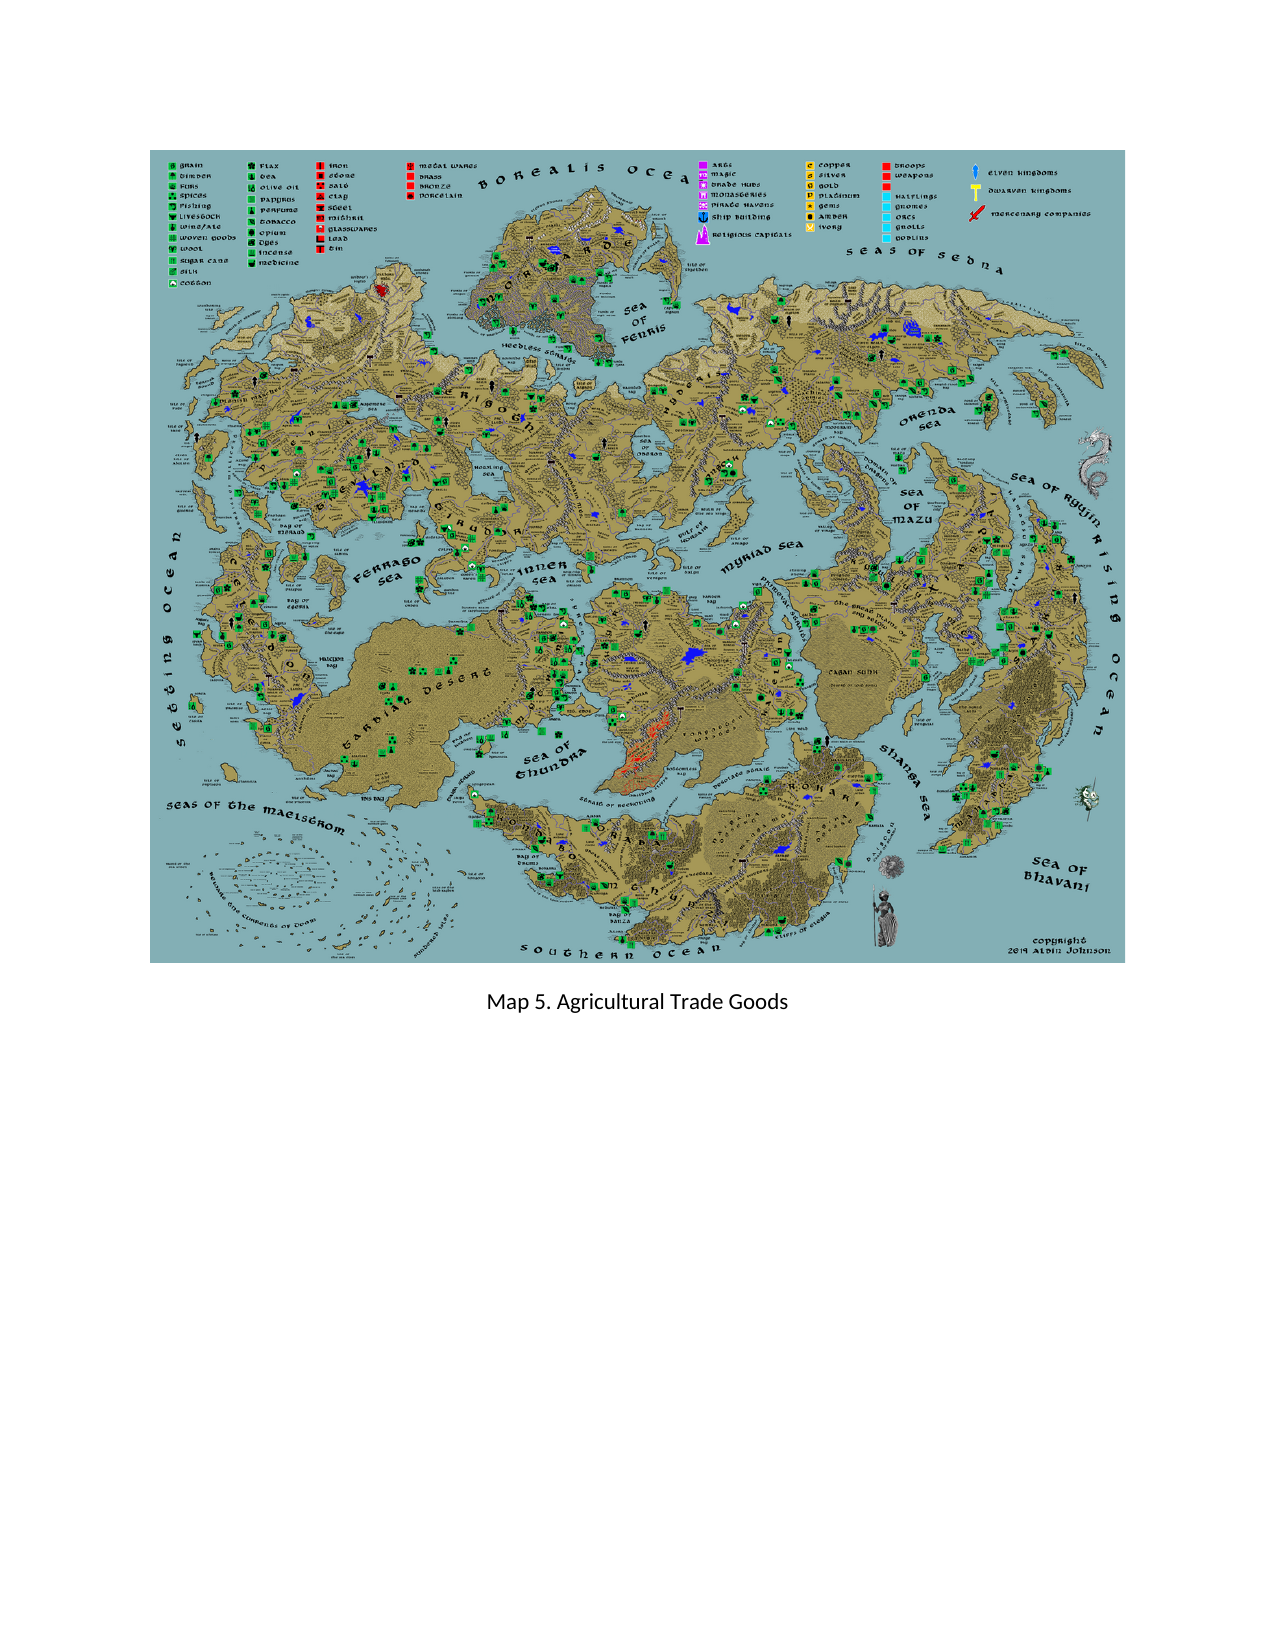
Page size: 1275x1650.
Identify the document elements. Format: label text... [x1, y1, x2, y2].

text Map 5. Agricultural Trade Goods [150, 987, 1125, 1016]
picture [150, 150, 1125, 963]
